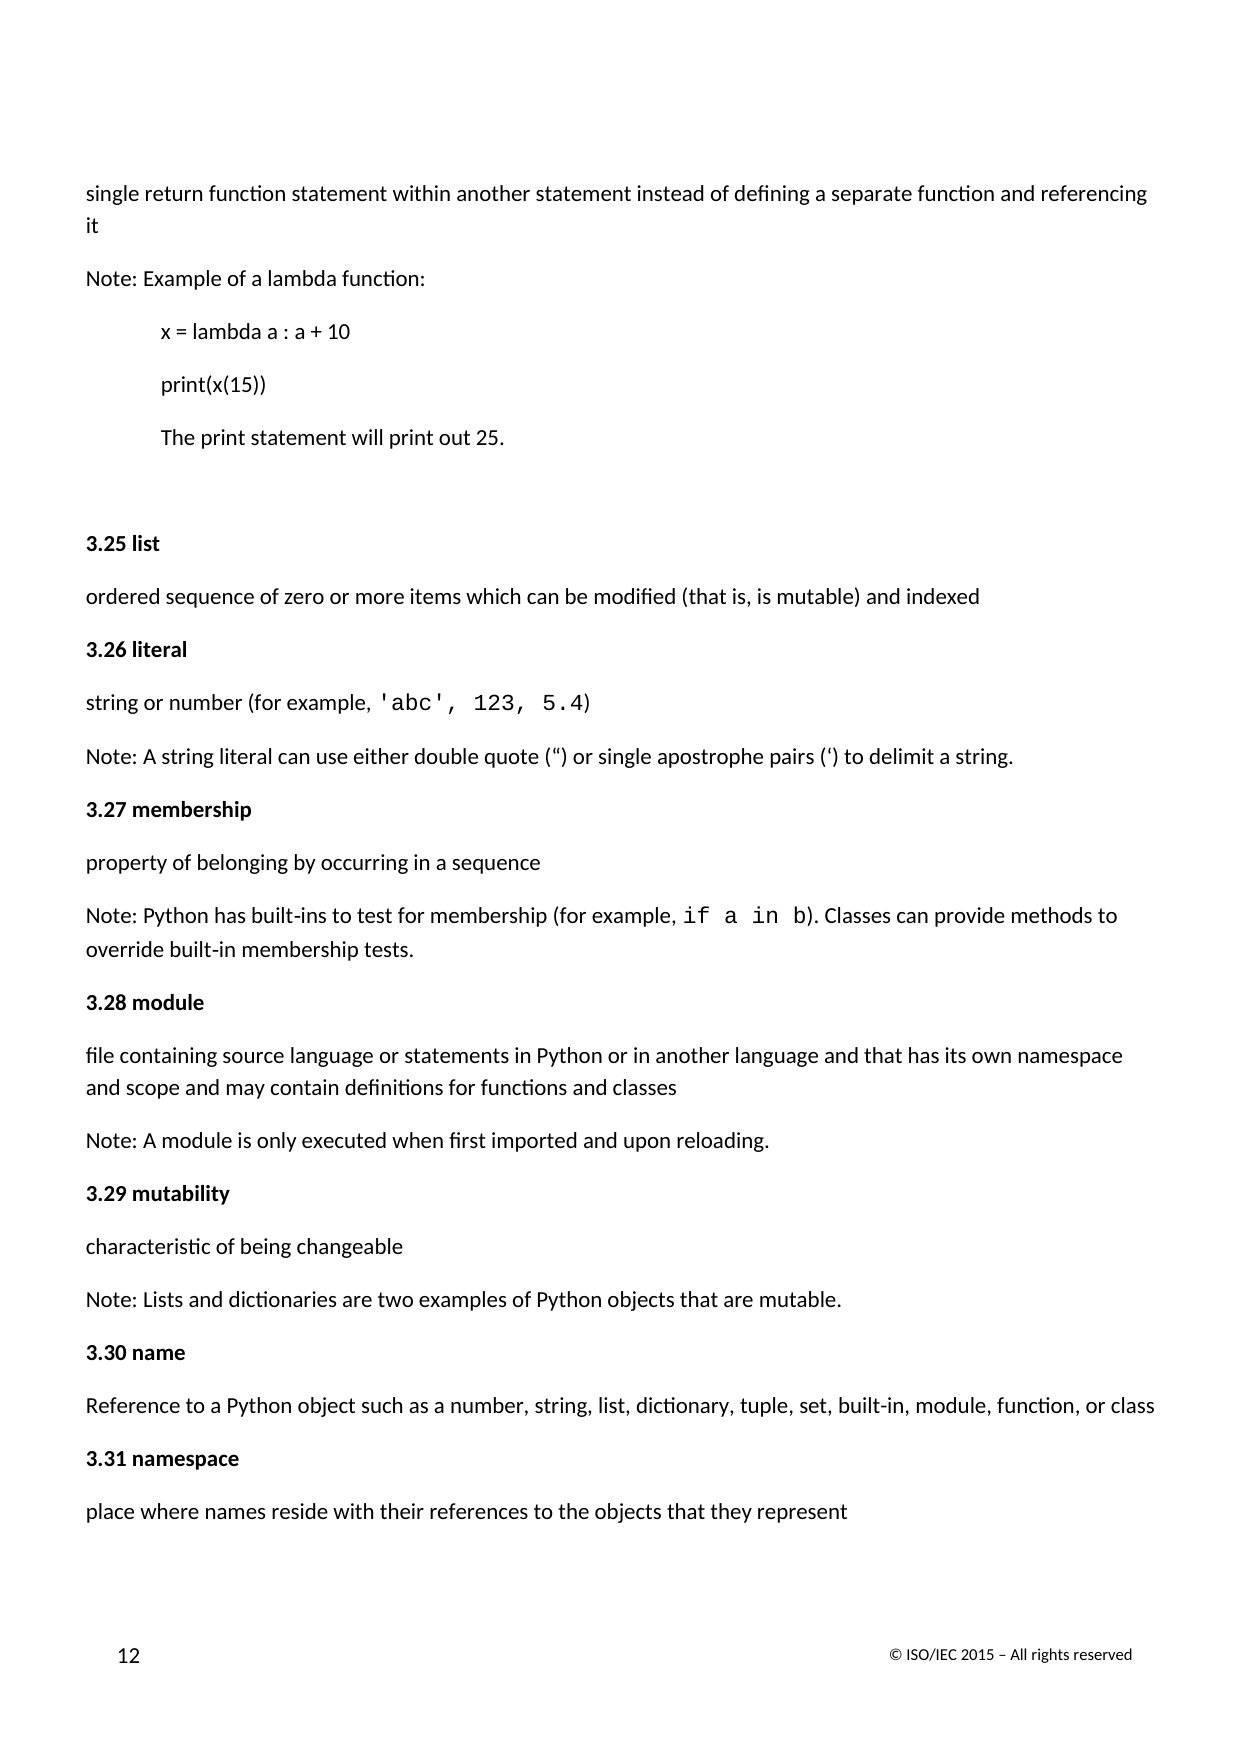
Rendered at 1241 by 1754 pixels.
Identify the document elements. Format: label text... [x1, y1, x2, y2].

text 3.29 mutability [86, 1179, 1164, 1207]
text Note: Lists and dictionaries are two examples of Python objects that are mutable. [86, 1285, 1164, 1313]
text string or number (for example, 'abc', 123, 5.4) [86, 688, 1164, 717]
text file containing source language or statements in Python or in another language and that has its own namespace and scope and may contain definitions for functions and classes [86, 1041, 1164, 1101]
text Note: Python has built‐ins to test for membership (for example, if a in b). Classes can provide methods to override built‐in membership tests. [86, 901, 1164, 963]
text 3.27 membership [86, 795, 1164, 823]
text 3.31 namespace [86, 1444, 1164, 1472]
text ordered sequence of zero or more items which can be modified (that is, is mutable) and indexed [86, 582, 1164, 610]
text property of belonging by occurring in a sequence [86, 848, 1164, 876]
text The print statement will print out 25. [86, 423, 1164, 451]
text characteristic of being changeable [86, 1232, 1164, 1260]
text place where names reside with their references to the objects that they represent [86, 1497, 1164, 1525]
text print(x(15)) [86, 370, 1164, 398]
text 3.30 name [86, 1338, 1164, 1366]
text 3.25 list [86, 529, 1164, 557]
text single return function statement within another statement instead of defining a separate function and referencing it [86, 179, 1164, 239]
text Reference to a Python object such as a number, string, list, dictionary, tuple, set, built-in, module, function, or class [86, 1391, 1164, 1419]
text Note: A module is only executed when first imported and upon reloading. [86, 1126, 1164, 1154]
text 3.28 module [86, 988, 1164, 1016]
text 3.26 literal [86, 635, 1164, 663]
text Note: Example of a lambda function: [86, 264, 1164, 292]
text Note: A string literal can use either double quote (“) or single apostrophe pairs (‘) to delimit a string. [86, 742, 1164, 770]
text x = lambda a : a + 10 [86, 317, 1164, 345]
